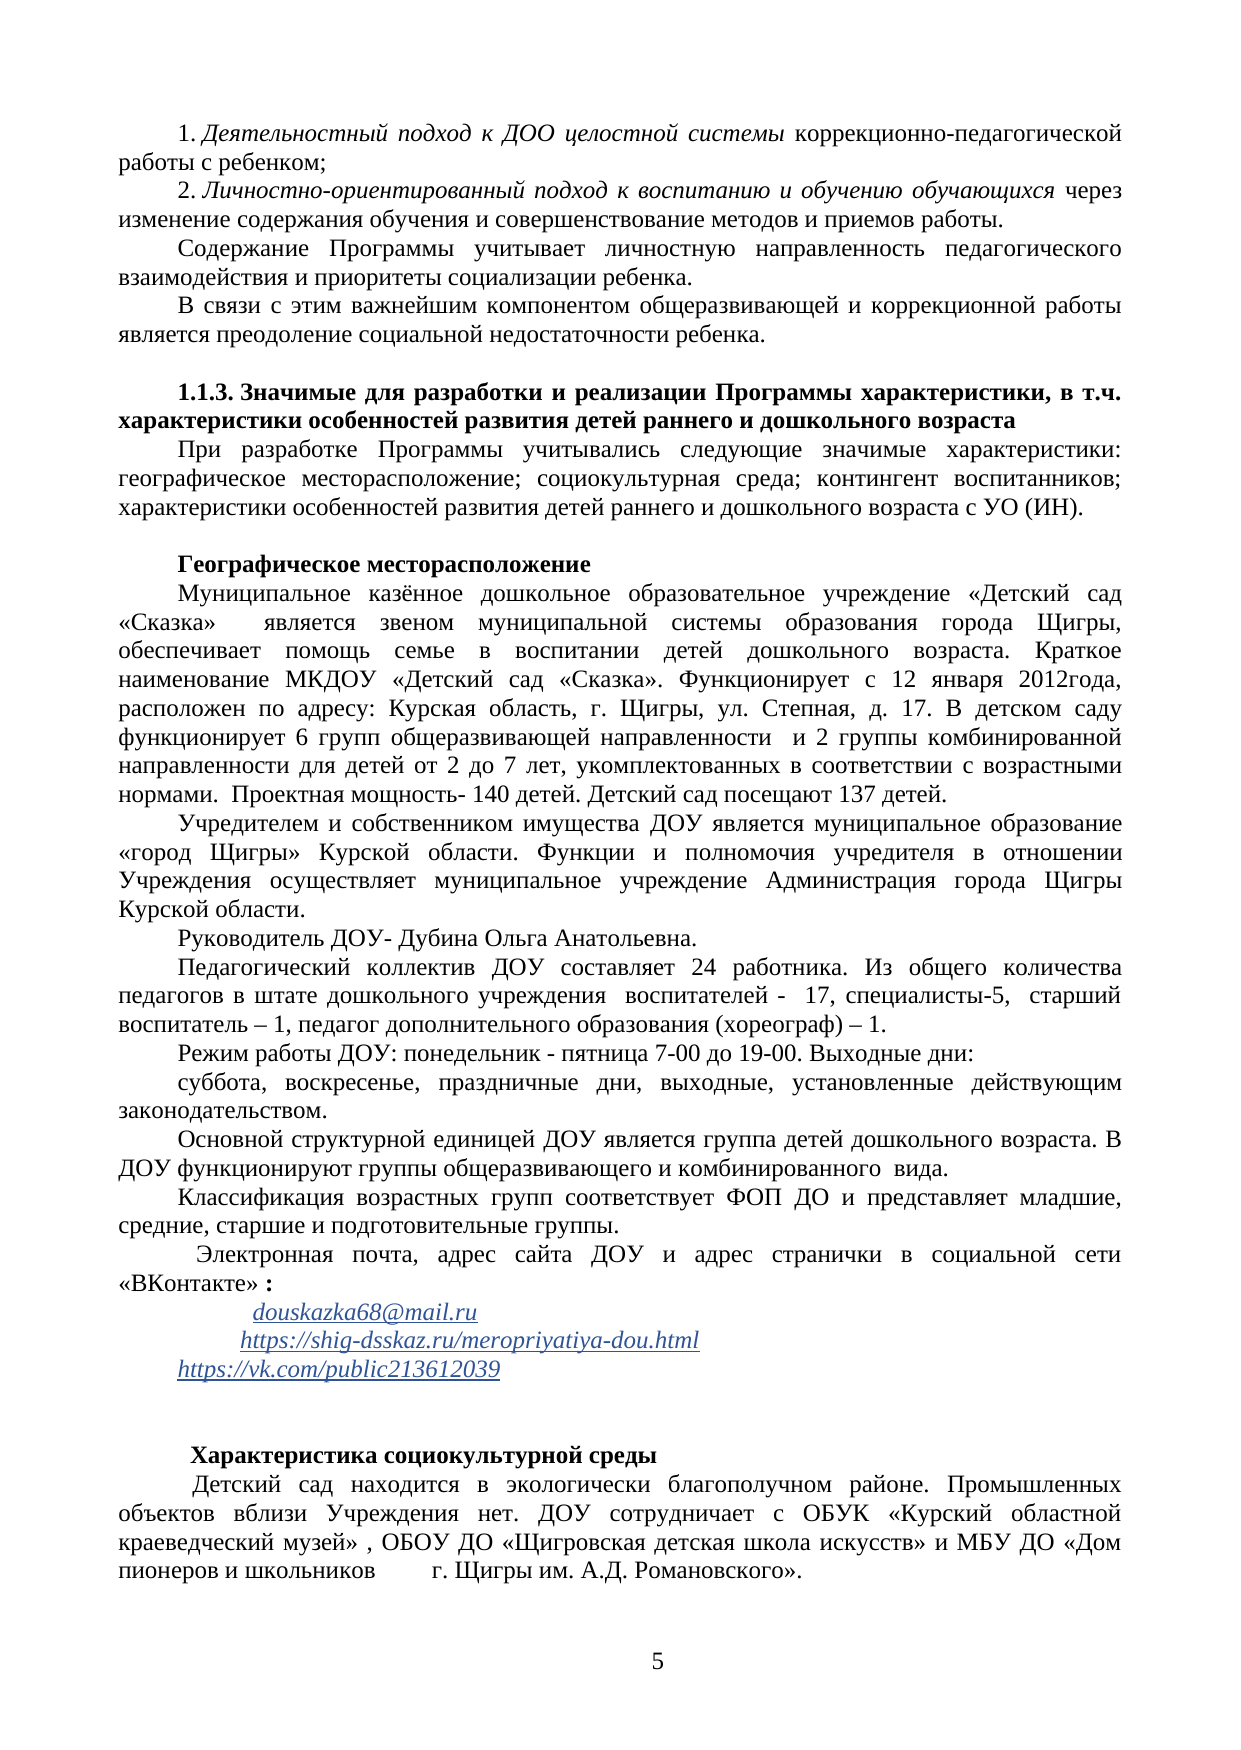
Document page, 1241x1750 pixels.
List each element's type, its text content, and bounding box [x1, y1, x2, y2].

text Классификация возрастных групп соответствует ФОП ДО и представляет младшие, средние, старшие и подготовительные группы. [118, 1182, 1123, 1239]
text Режим работы ДОУ: понедельник - пятница 7-00 до 19-00. Выходные дни: [118, 1038, 1123, 1067]
text https://shig-dsskaz.ru/meropriyatiya-dou.html [118, 1326, 1122, 1354]
text Характеристика социокультурной среды [118, 1441, 1122, 1469]
text 1. Деятельностный подход к ДОО целостной системы коррекционно-педагогической работы с ребенком; [118, 118, 1122, 176]
text В связи с этим важнейшим компонентом общеразвивающей и коррекционной работы является преодоление социальной недостаточности ребенка. [118, 291, 1122, 348]
text Муниципальное казённое дошкольное образовательное учреждение «Детский сад «Сказка» является звеном муниципальной системы образования города Щигры, обеспечивает помощь семье в воспитании детей дошкольного возраста. Краткое наименование МКДОУ «Детский сад «Сказка». Функционирует с 12 января 2012года, расположен по адресу: Курская область, г. Щигры, ул. Степная, д. 17. В детском саду функционирует 6 групп общеразвивающей направленности и 2 группы комбинированной направленности для детей от 2 до 7 лет, укомплектованных в соответствии с возрастными нормами. Проектная мощность- 140 детей. Детский сад посещают 137 детей. [118, 578, 1123, 808]
text 2. Личностно-ориентированный подход к воспитанию и обучению обучающихся через изменение содержания обучения и совершенствование методов и приемов работы. [118, 176, 1122, 233]
text Руководитель ДОУ- Дубина Ольга Анатольевна. [118, 923, 1123, 952]
text Основной структурной единицей ДОУ является группа детей дошкольного возраста. В ДОУ функционируют группы общеразвивающего и комбинированного вида. [118, 1124, 1123, 1182]
text Содержание Программы учитывает личностную направленность педагогического взаимодействия и приоритеты социализации ребенка. [118, 233, 1122, 291]
text 1.1.3. Значимые для разработки и реализации Программы характеристики, в т.ч. характеристики особенностей развития детей раннего и дошкольного возраста [118, 377, 1122, 434]
text https://vk.com/public213612039 [118, 1354, 1122, 1383]
text Электронная почта, адрес сайта ДОУ и адрес странички в социальной сети «ВКонтакте» : [118, 1239, 1123, 1297]
text Детский сад находится в экологически благополучном районе. Промышленных объектов вблизи Учреждения нет. ДОУ сотрудничает с ОБУК «Курский областной краеведческий музей» , ОБОУ ДО «Щигровская детская школа искусств» и МБУ ДО «Дом пионеров и школьников г. Щигры им. А.Д. Романовского». [118, 1469, 1122, 1584]
text При разработке Программы учитывались следующие значимые характеристики: географическое месторасположение; социокультурная среда; контингент воспитанников; характеристики особенностей развития детей раннего и дошкольного возраста с УО (ИН). [118, 434, 1122, 521]
text суббота, воскресенье, праздничные дни, выходные, установленные действующим законодательством. [118, 1067, 1123, 1124]
text douskazka68@mail.ru [118, 1297, 1122, 1326]
text Учредителем и собственником имущества ДОУ является муниципальное образование «город Щигры» Курской области. Функции и полномочия учредителя в отношении Учреждения осуществляет муниципальное учреждение Администрация города Щигры Курской области. [118, 808, 1123, 923]
text Педагогический коллектив ДОУ составляет 24 работника. Из общего количества педагогов в штате дошкольного учреждения воспитателей - 17, специалисты-5, старший воспитатель – 1, педагог дополнительного образования (хореограф) – 1. [118, 952, 1123, 1038]
text Географическое месторасположение [118, 549, 1122, 578]
